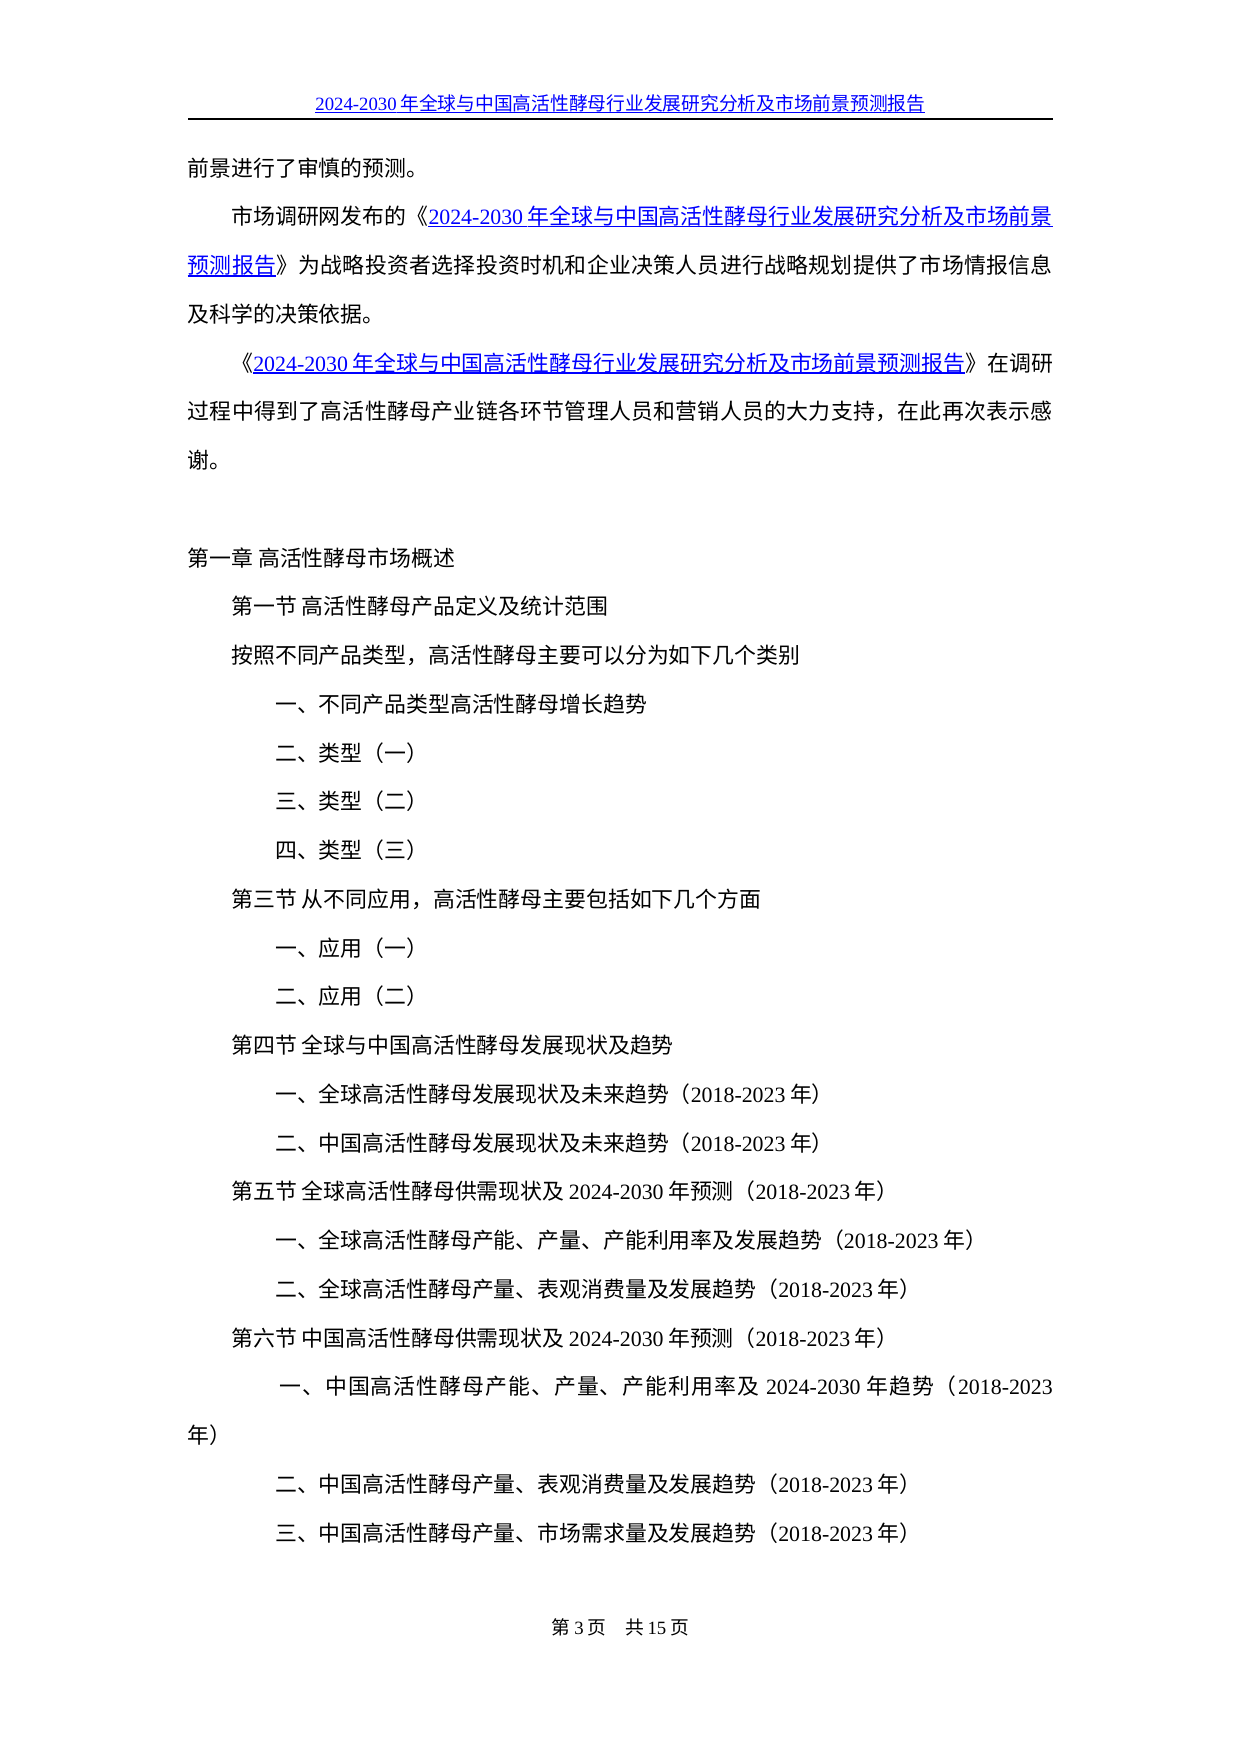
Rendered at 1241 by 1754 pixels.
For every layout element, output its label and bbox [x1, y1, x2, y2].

text [187, 150, 1053, 1548]
